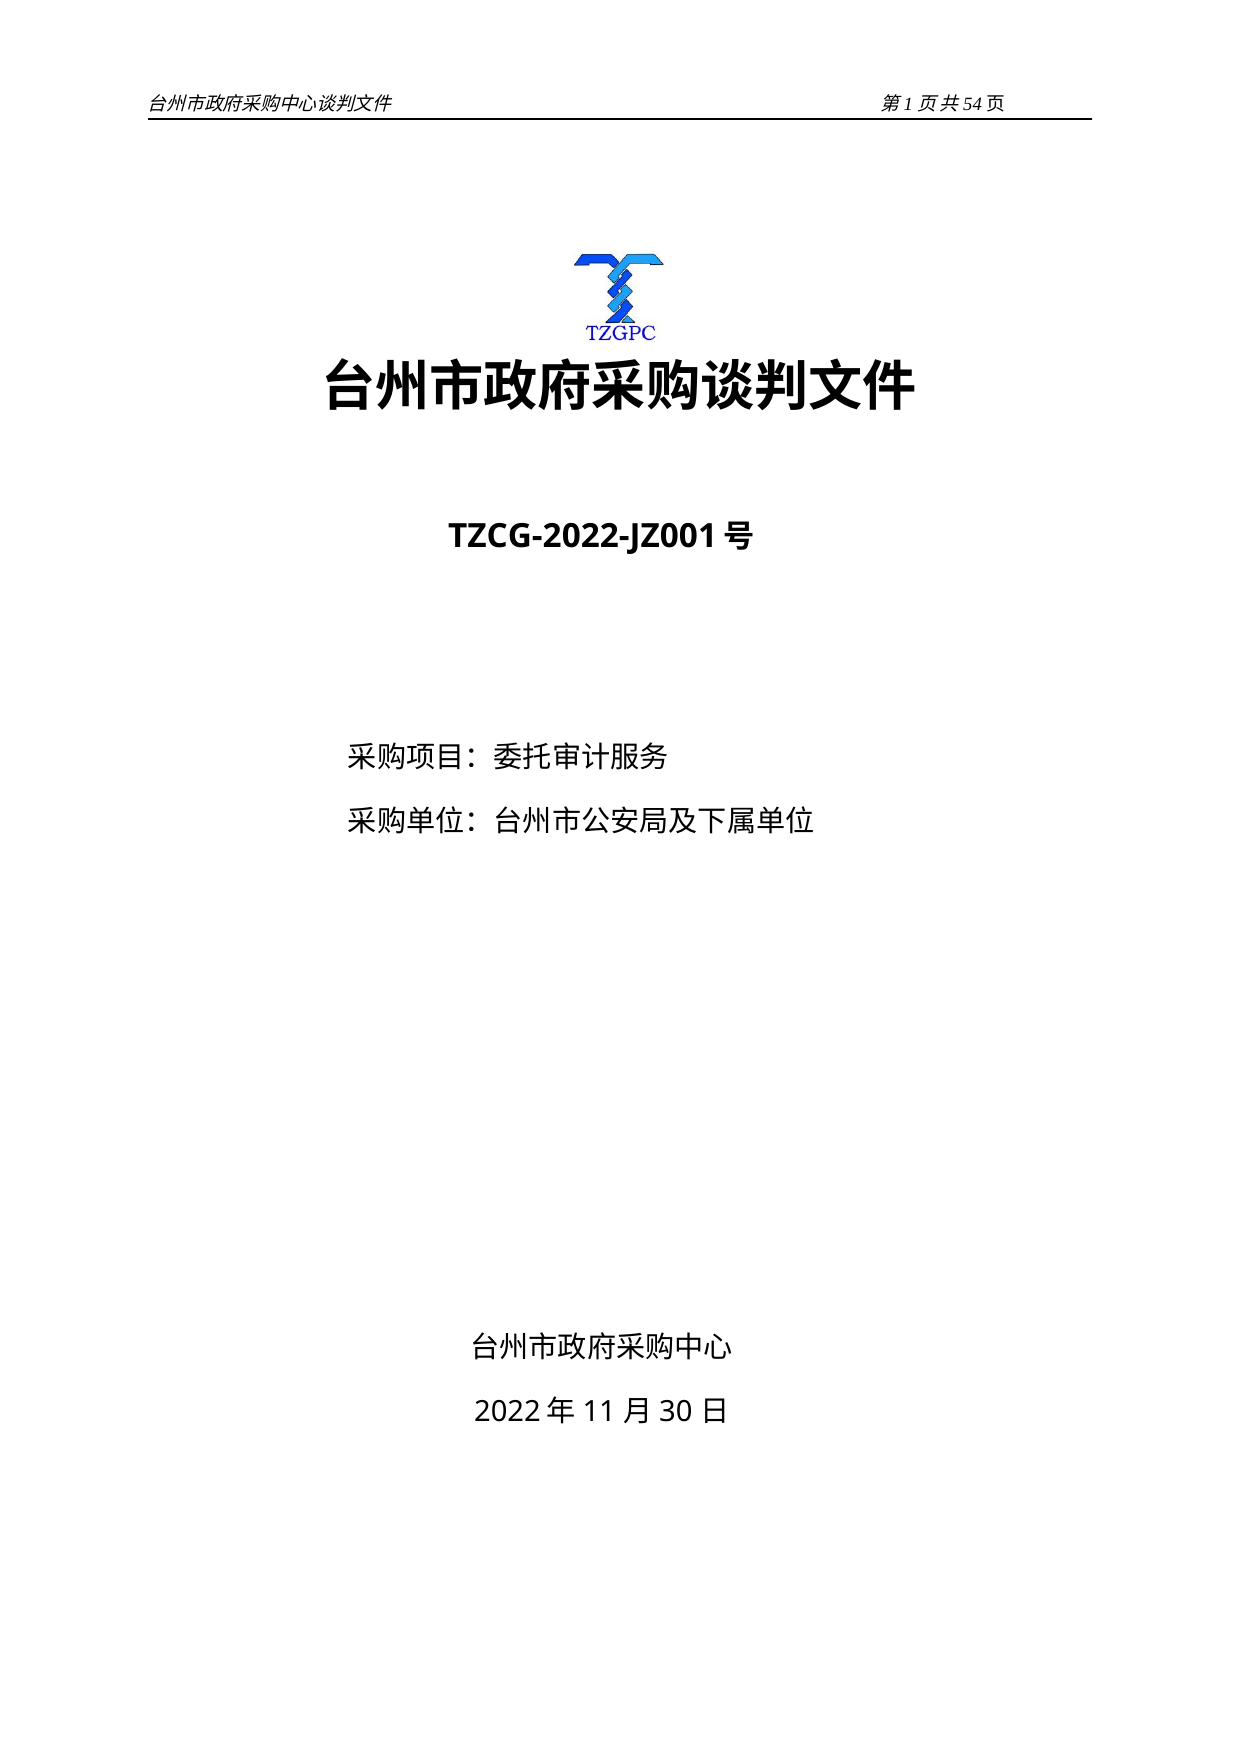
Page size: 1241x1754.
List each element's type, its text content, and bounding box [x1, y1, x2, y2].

text 台州市政府采购谈判文件 [204, 343, 996, 421]
text 采购项目：委托审计服务 [298, 734, 905, 776]
text 2022年 11 月 30 日 [298, 1387, 905, 1430]
text TZCG-2022-JZ001号 [298, 511, 905, 557]
text 台州市政府采购中心 [298, 1324, 905, 1366]
picture [572, 251, 665, 343]
text 采购单位：台州市公安局及下属单位 [298, 797, 905, 839]
